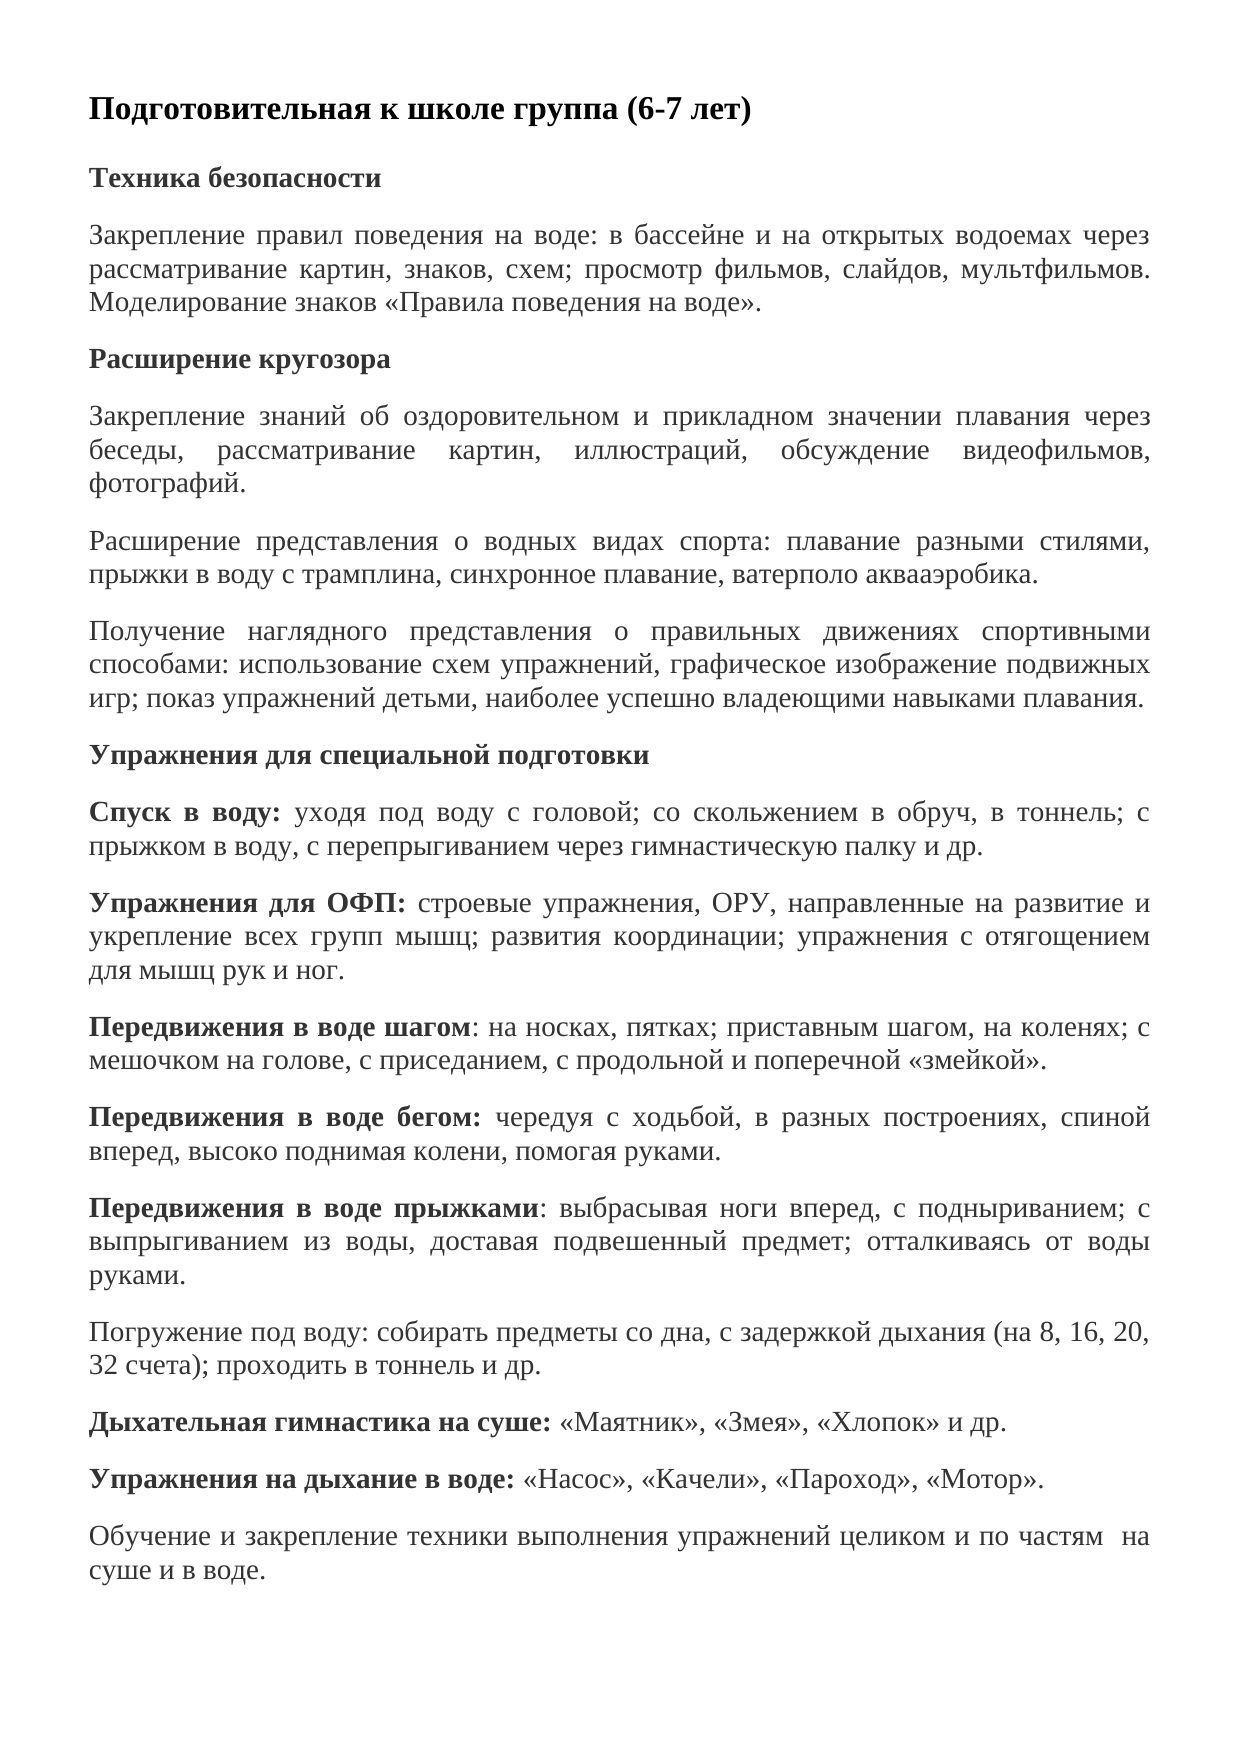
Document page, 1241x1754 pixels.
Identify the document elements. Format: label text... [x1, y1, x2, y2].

text Обучение и закрепление техники выполнения упражнений целиком и по частям на суше и в воде. [89, 1518, 1152, 1585]
text Закрепление правил поведения на воде: в бассейне и на открытых водоемах через рассматривание картин, знаков, схем; просмотр фильмов, слайдов, мультфильмов. Моделирование знаков «Правила поведения на воде». [89, 217, 1152, 318]
text Дыхательная гимнастика на суше: «Маятник», «Змея», «Хлопок» и др. [89, 1404, 1152, 1438]
text Закрепление знаний об оздоровительном и прикладном значении плавания через беседы, рассматривание картин, иллюстраций, обсуждение видеофильмов, фотографий. [89, 398, 1152, 499]
text Передвижения в воде бегом: чередуя с ходьбой, в разных построениях, спиной вперед, высоко поднимая колени, помогая руками. [89, 1099, 1152, 1166]
text Получение наглядного представления о правильных движениях спортивными способами: использование схем упражнений, графическое изображение подвижных игр; показ упражнений детьми, наиболее успешно владеющими навыками плавания. [89, 613, 1152, 714]
text Передвижения в воде прыжками: выбрасывая ноги вперед, с подныриванием; с выпрыгиванием из воды, доставая подвешенный предмет; отталкиваясь от воды руками. [89, 1190, 1152, 1290]
text Спуск в воду: уходя под воду с головой; со скольжением в обруч, в тоннель; с прыжком в воду, с перепрыгиванием через гимнастическую палку и др. [89, 794, 1152, 861]
text Расширение представления о водных видах спорта: плавание разными стилями, прыжки в воду с трамплина, синхронное плавание, ватерполо аквааэробика. [89, 523, 1152, 590]
text Расширение кругозора [89, 342, 1152, 375]
text Погружение под воду: собирать предметы со дна, с задержкой дыхания (на 8, 16, 20, 32 счета); проходить в тоннель и др. [89, 1314, 1152, 1381]
text Упражнения для специальной подготовки [89, 737, 1152, 771]
text Техника безопасности [89, 161, 1152, 194]
text Подготовительная к школе группа (6-7 лет) [89, 89, 1152, 127]
text Передвижения в воде шагом: на носках, пятках; приставным шагом, на коленях; с мешочком на голове, с приседанием, с продольной и поперечной «змейкой». [89, 1009, 1152, 1076]
text Упражнения для ОФП: строевые упражнения, ОРУ, направленные на развитие и укрепление всех групп мышц; развития координации; упражнения с отягощением для мышц рук и ног. [89, 885, 1152, 985]
text Упражнения на дыхание в воде: «Насос», «Качели», «Пароход», «Мотор». [89, 1461, 1152, 1495]
